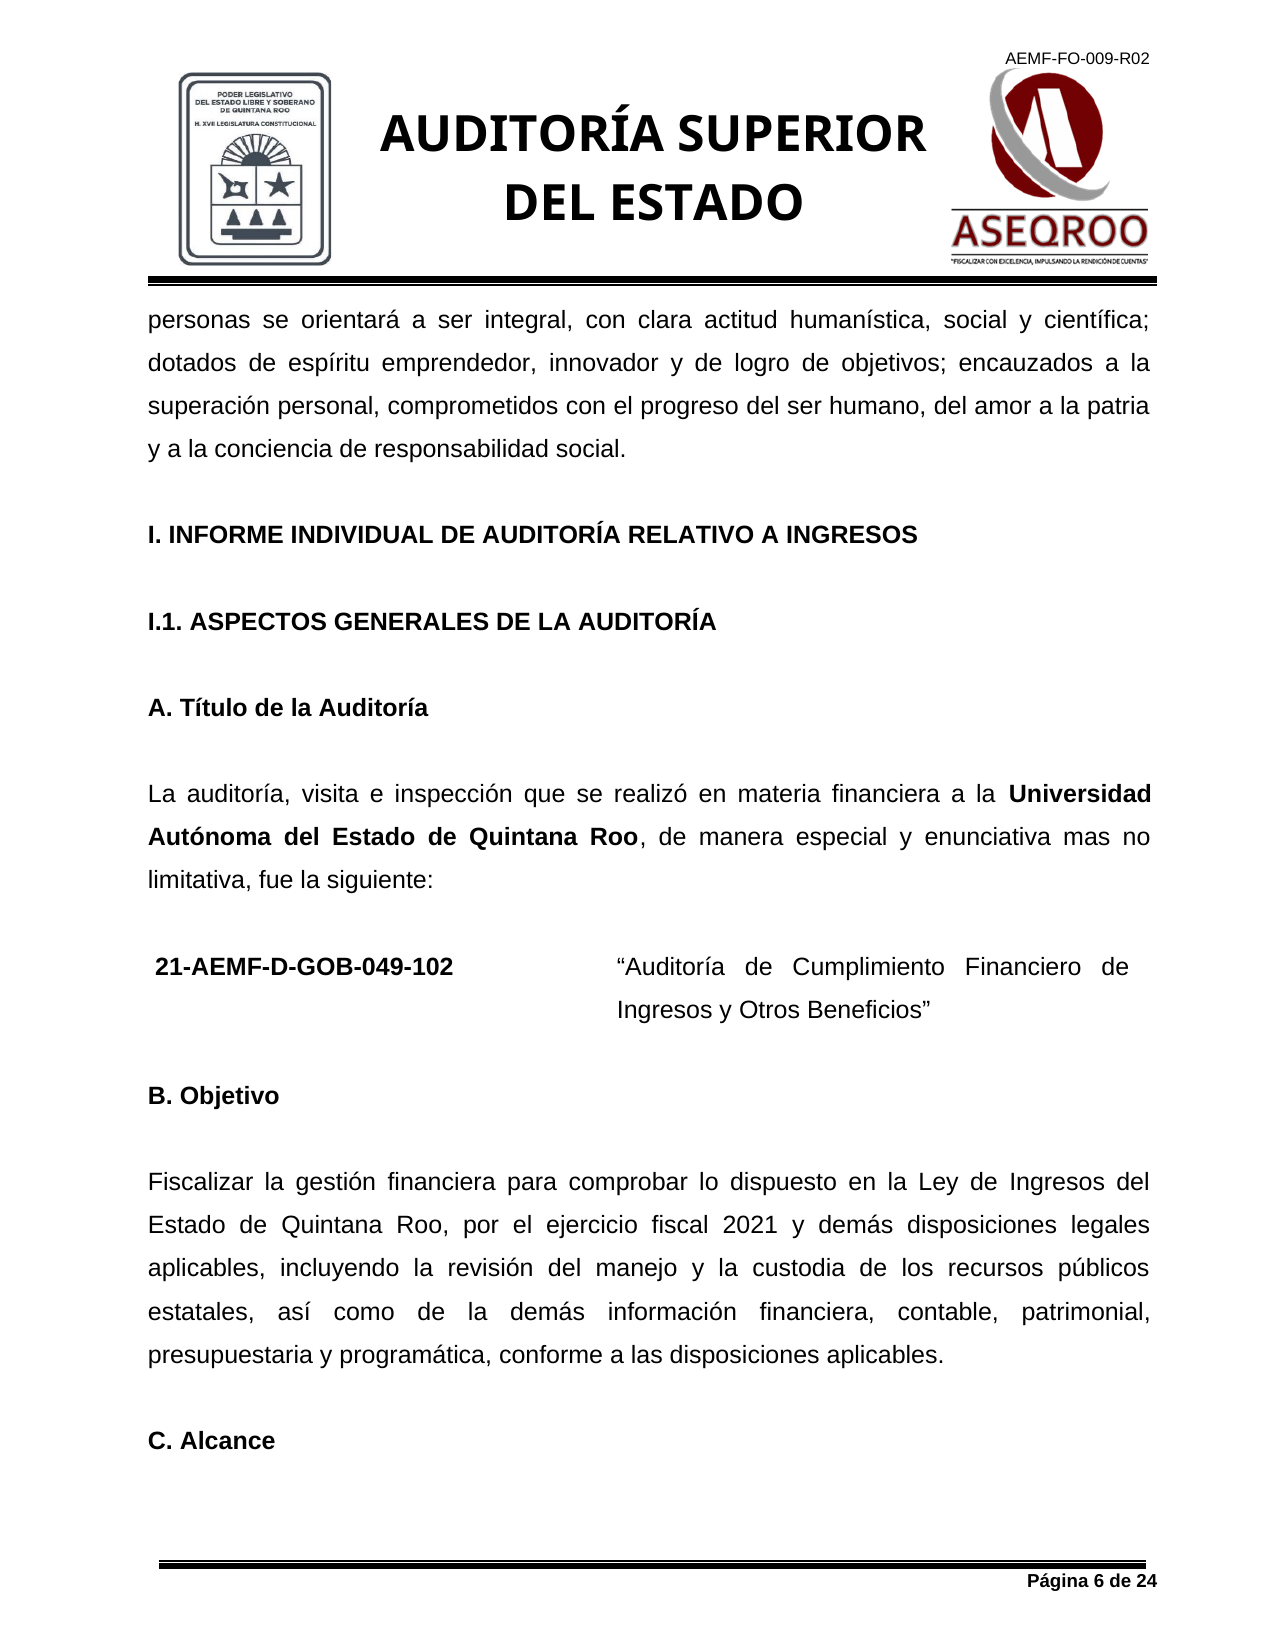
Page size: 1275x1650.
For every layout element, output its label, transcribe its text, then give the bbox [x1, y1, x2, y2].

picture [178, 72, 332, 266]
table_header 21-AEMF-D-GOB-049-102 [148, 952, 609, 1038]
text Fiscalizar la gestión financiera para comprobar lo dispuesto en la Ley de Ingresos del Estado de Quintana Roo, por el ejercicio fiscal 2021 y demás disposiciones legales aplicables, incluyendo la revisión del manejo y la custodia de los recursos públicos estatales, así como de la demás información financiera, contable, patrimonial, presupuestaria y programática, conforme a las disposiciones aplicables. [148, 1167, 1152, 1368]
text C. Alcance [148, 1426, 1152, 1454]
picture [951, 68, 1148, 265]
text I. INFORME INDIVIDUAL DE AUDITORÍA RELATIVO A INGRESOS [148, 520, 1152, 549]
table_header “Auditoría de Cumplimiento Financiero de Ingresos y Otros Beneficios” [609, 952, 1157, 1038]
text La auditoría, visita e inspección que se realizó en materia financiera a la Universidad Autónoma del Estado de Quintana Roo, de manera especial y enunciativa mas no limitativa, fue la siguiente: [148, 779, 1152, 894]
text A. Título de la Auditoría [148, 693, 1152, 722]
text I.1. ASPECTOS GENERALES DE LA AUDITORÍA [148, 607, 1152, 635]
text B. Objetivo [148, 1081, 1152, 1109]
